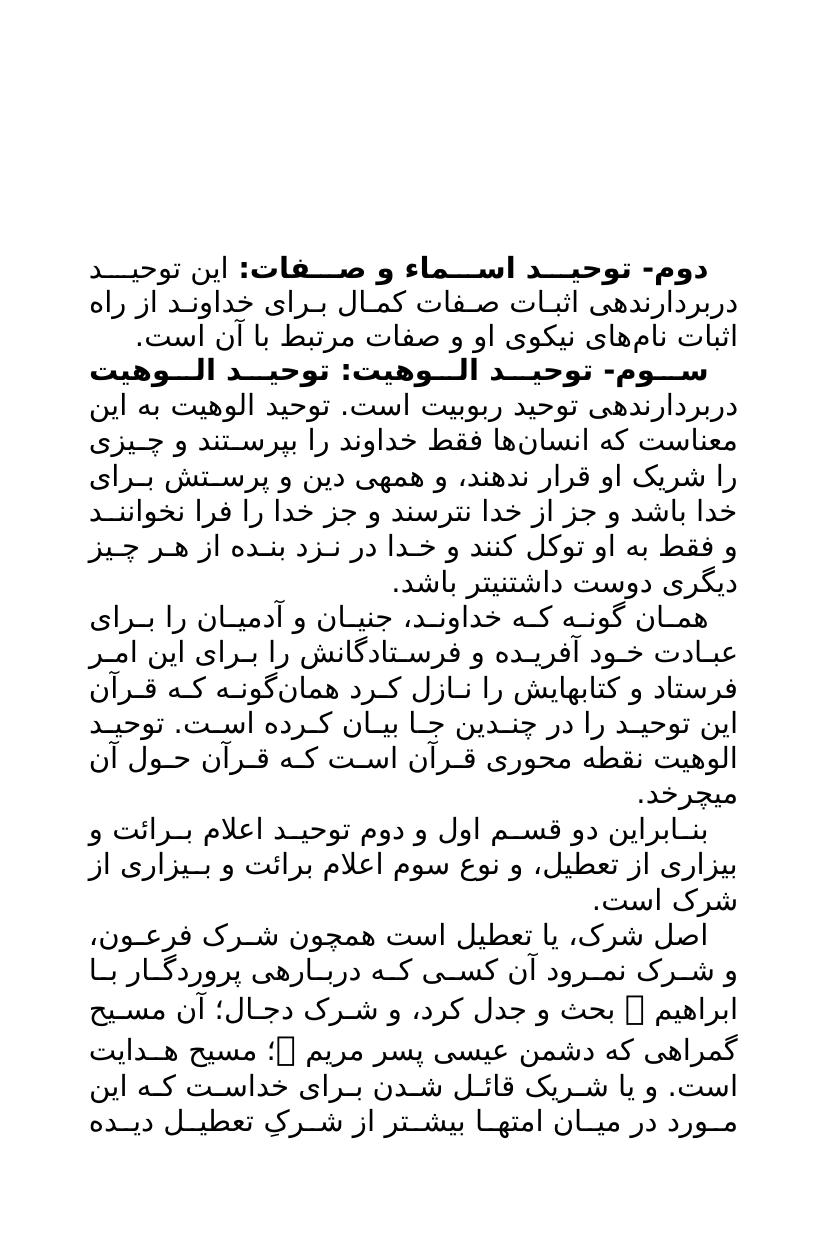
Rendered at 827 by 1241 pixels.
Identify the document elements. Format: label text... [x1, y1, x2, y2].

text دوم- توحید اسماء و صفات: این توحید دربردارنده‎ی اثبات صفات کمال برای خداوند از راه اثبات نام‌های نیکوی او و صفات مرتبط با آن است. [89, 251, 738, 353]
text سوم- توحید الوهیت: توحید الوهیت دربردارنده‎ی توحید ربوبیت است. توحید الوهیت به این معناست که انسان‌ها فقط خداوند را بپرستند و چیزی را شریک او قرار ندهند، و همه‎ی دین و پرستش برای خدا باشد و جز از خدا نترسند و جز خدا را فرا نخوانند و فقط به او توکل کنند و خدا در نزد بنده از هر چیز دیگری دوست داشتنی‏تر باشد. [89, 353, 738, 599]
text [89, 918, 738, 1138]
text بنابراین دو قسم اول و دوم توحید اعلام برائت و بیزاری از تعطیل، و نوع سوم اعلام برائت و بیزاری از شرک است. [89, 812, 738, 917]
text همان گونه که خداوند، جنیان و آدمیان را برای عبادت خود آفریده و فرستادگانش را برای این امر فرستاد و کتاب‏هایش را نازل کرد همان‌گونه که قرآن این توحید را در چندین جا بیان کرده است. توحید الوهیت نقطه محوری قرآن است که قرآن حول آن می‏چرخد. [89, 600, 738, 811]
